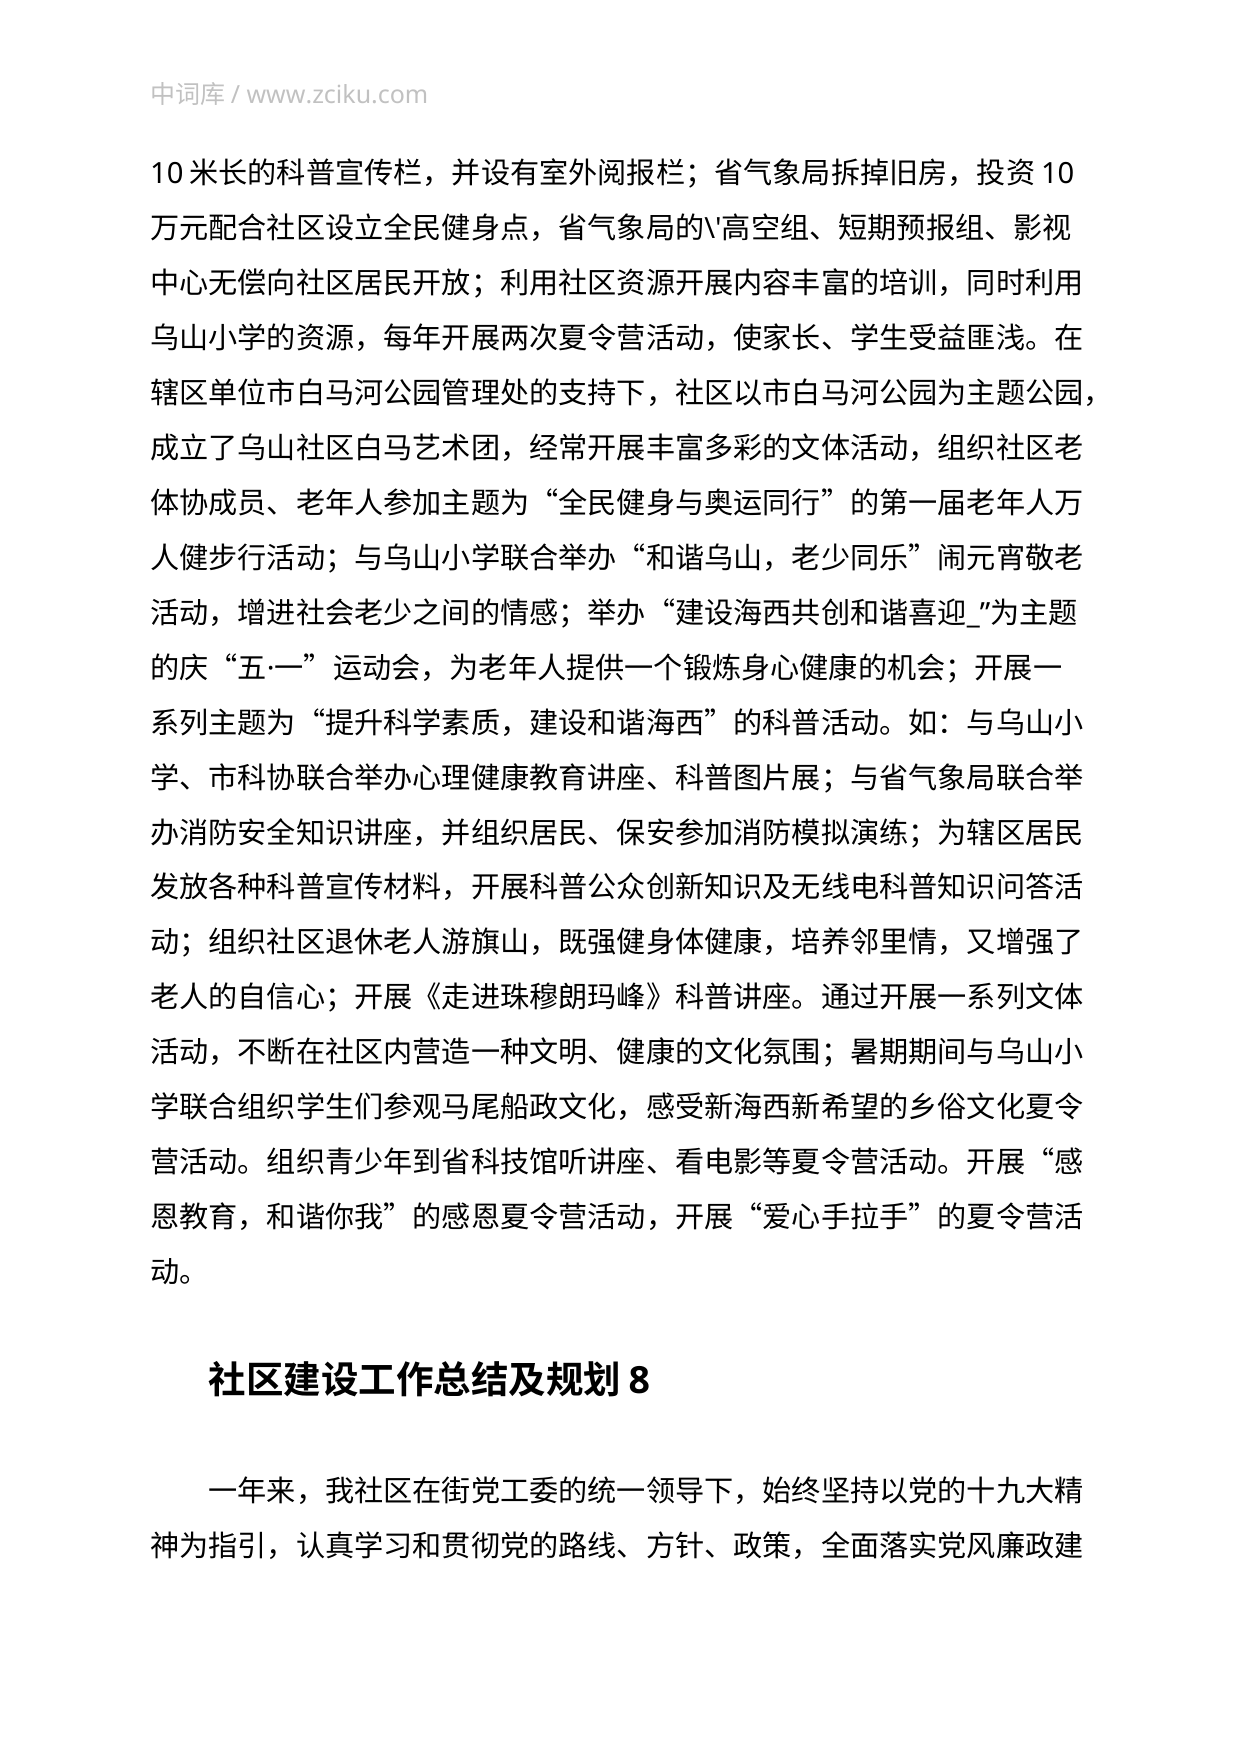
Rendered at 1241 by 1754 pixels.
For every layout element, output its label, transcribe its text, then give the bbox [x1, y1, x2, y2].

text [150, 1468, 1090, 1565]
text 社区建设工作总结及规划8 [150, 1350, 1090, 1404]
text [150, 150, 1090, 1291]
